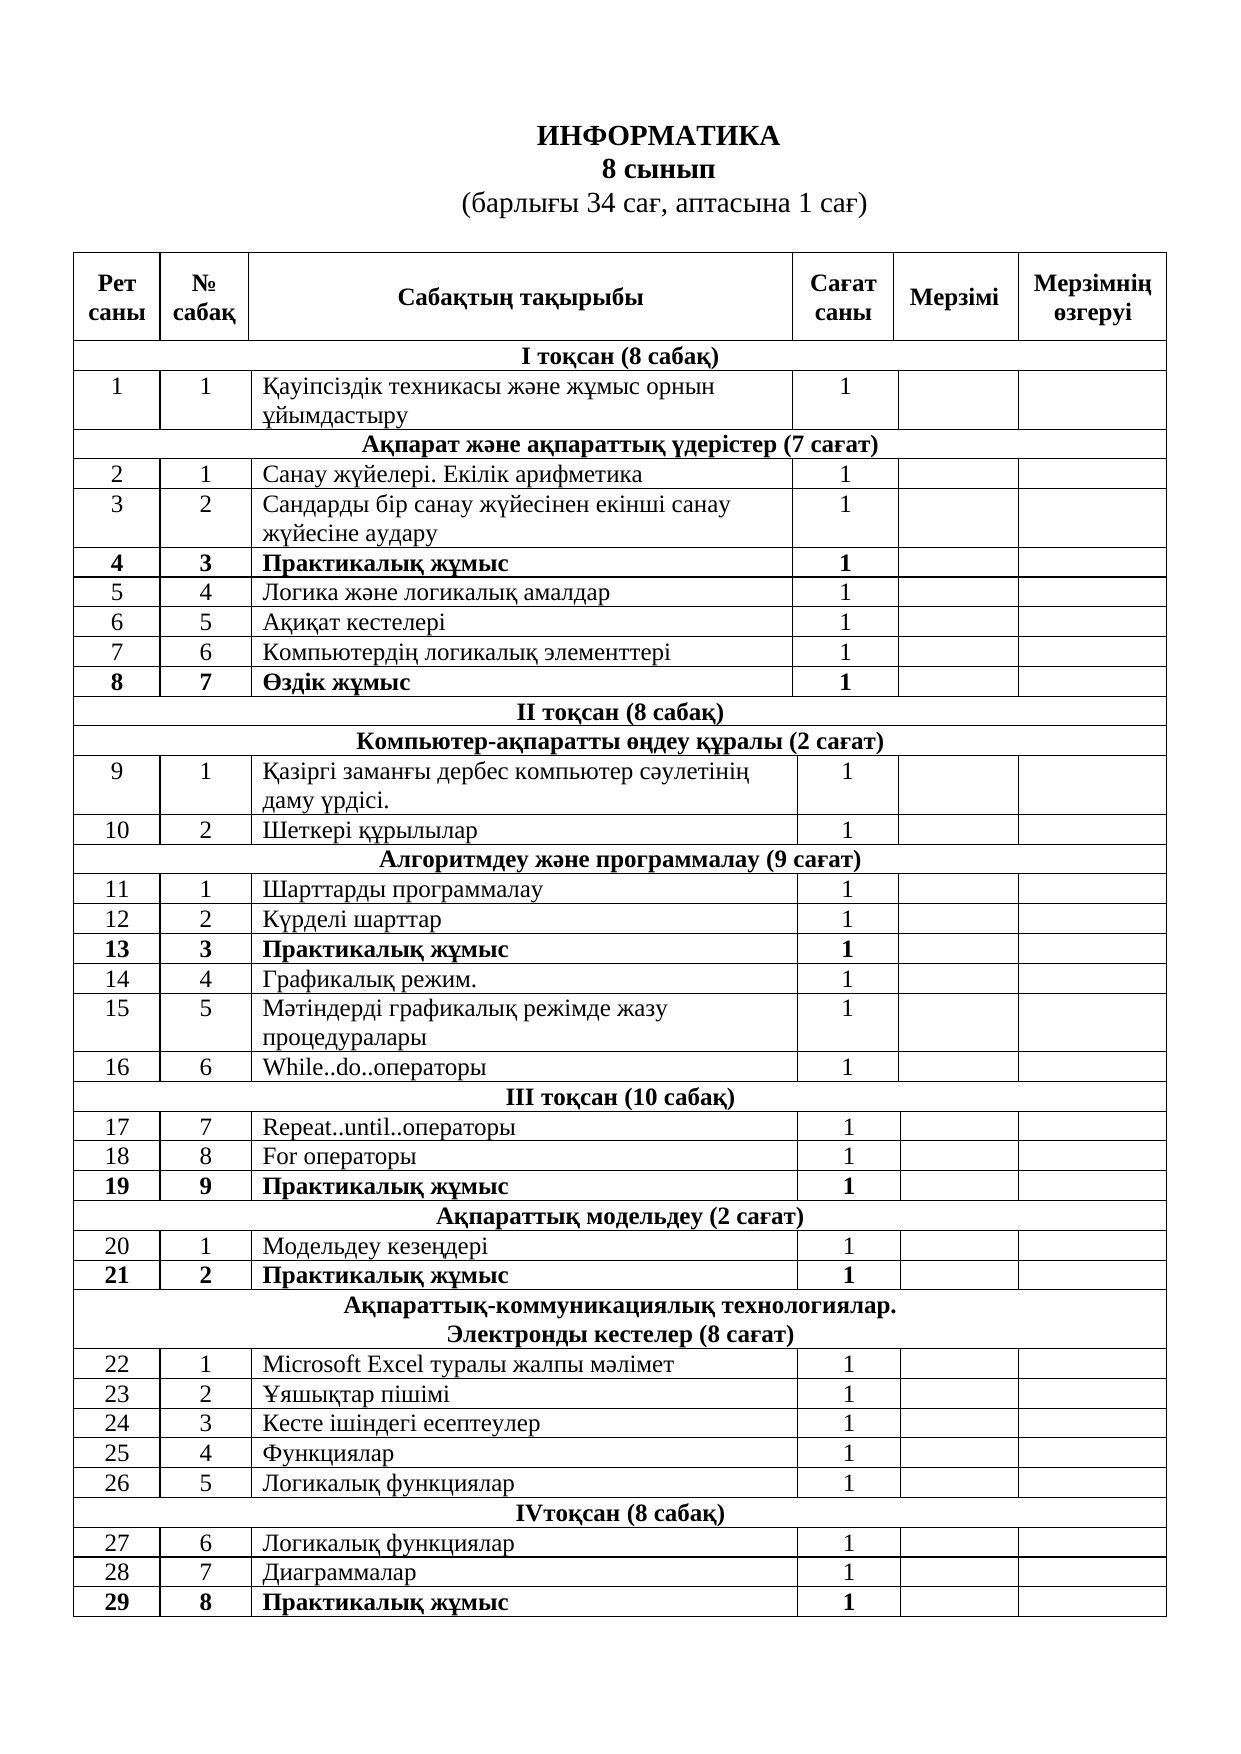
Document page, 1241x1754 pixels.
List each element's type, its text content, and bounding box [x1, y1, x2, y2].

table_cell 28 [74, 1558, 159, 1586]
table_cell 1 [798, 1558, 900, 1586]
table_cell Компьютер-ақпаратты өңдеу құралы (2 сағат) [74, 726, 1166, 755]
table_cell [1019, 815, 1166, 843]
table_cell 1 [793, 637, 898, 666]
table_cell 1 [798, 934, 898, 963]
table_cell [1019, 1468, 1166, 1497]
table_cell 29 [74, 1587, 159, 1616]
table_cell [899, 371, 1018, 428]
table_cell Графикалық режим. [252, 964, 797, 992]
table_cell [901, 1141, 1018, 1170]
table_cell [1019, 1261, 1166, 1289]
table_cell Логика және логикалық амалдар [252, 578, 792, 606]
table_cell [1019, 756, 1166, 814]
table_cell 12 [74, 904, 159, 933]
table_cell [1019, 964, 1166, 992]
table_cell Сандарды бір санау жүйесінен екінші санау жүйесіне аудару [252, 489, 792, 547]
table_cell Қауіпсіздік техникасы және жұмыс орнын ұйымдастыру [252, 371, 792, 428]
table_cell Ұяшықтар пішімі [252, 1379, 797, 1407]
table_cell [899, 607, 1018, 636]
table_cell 3 [161, 548, 251, 576]
table_header Мерзімнің өзгеруі [1019, 253, 1166, 340]
table_cell 1 [798, 964, 898, 992]
table_cell [1019, 489, 1166, 547]
table_cell 1 [798, 1528, 900, 1556]
table_cell [1019, 874, 1166, 903]
table_cell 3 [161, 1409, 251, 1437]
table_cell Шеткері құрылылар [252, 815, 797, 843]
table_cell 2 [74, 459, 159, 488]
table_cell 1 [793, 667, 898, 696]
table_cell 4 [161, 578, 251, 606]
table_cell Модельдеу кезеңдері [252, 1231, 797, 1259]
table_cell 1 [798, 1141, 900, 1170]
table_cell Практикалық жұмыс [252, 934, 797, 963]
table_cell ІІ тоқсан (8 сабақ) [74, 697, 1166, 725]
table_cell Функциялар [252, 1438, 797, 1467]
table_cell 1 [798, 1261, 900, 1289]
table_cell 2 [161, 1379, 251, 1407]
table_cell 5 [161, 1468, 251, 1497]
table_cell 18 [74, 1141, 159, 1170]
table_cell [1019, 1379, 1166, 1407]
table_cell [1019, 1438, 1166, 1467]
table_cell 11 [74, 874, 159, 903]
table_cell [899, 934, 1018, 963]
table_cell [901, 1468, 1018, 1497]
table_cell 2 [161, 489, 251, 547]
table_cell Шарттарды программалау [252, 874, 797, 903]
table_cell [1019, 1171, 1166, 1200]
table_cell [899, 459, 1018, 488]
table_cell 1 [798, 1587, 900, 1616]
table_cell 15 [74, 994, 159, 1051]
table_cell [1019, 1231, 1166, 1259]
table_cell Практикалық жұмыс [252, 1171, 797, 1200]
table_cell [1019, 994, 1166, 1051]
table_header Сабақтың тақырыбы [249, 253, 792, 340]
table_cell 4 [74, 548, 159, 576]
table_cell 3 [161, 934, 251, 963]
table_cell 1 [798, 874, 898, 903]
table_cell Ақпарат және ақпараттық үдерістер (7 сағат) [74, 430, 1166, 458]
table_cell Компьютердің логикалық элементтері [252, 637, 792, 666]
table_cell 20 [74, 1231, 159, 1259]
table_cell [1019, 934, 1166, 963]
table_cell [901, 1528, 1018, 1556]
table_cell Ақиқат кестелері [252, 607, 792, 636]
table_cell 1 [798, 756, 898, 814]
table_cell [899, 756, 1018, 814]
table_cell [899, 964, 1018, 992]
table_cell Алгоритмдеу және программалау (9 сағат) [74, 845, 1166, 873]
text 8 сынып [177, 152, 1140, 185]
table_header Мерзімі [894, 253, 1018, 340]
table_cell [1019, 459, 1166, 488]
table_cell 23 [74, 1379, 159, 1407]
table_cell [899, 667, 1018, 696]
table_cell [1019, 548, 1166, 576]
table_cell Практикалық жұмыс [252, 548, 792, 576]
table_header Сағат саны [793, 253, 893, 340]
table_cell 1 [793, 548, 898, 576]
table_cell [901, 1231, 1018, 1259]
table_cell 1 [798, 1171, 900, 1200]
table_cell 1 [161, 1349, 251, 1378]
table_cell 2 [161, 1261, 251, 1289]
table_cell [901, 1438, 1018, 1467]
table_cell 17 [74, 1112, 159, 1140]
table_cell [1019, 1112, 1166, 1140]
table_cell Ақпараттық модельдеу (2 сағат) [74, 1201, 1166, 1230]
table_cell 1 [161, 371, 251, 428]
table_cell 1 [798, 1438, 900, 1467]
table_cell [901, 1171, 1018, 1200]
table_cell Microsoft Excel туралы жалпы мәлімет [252, 1349, 797, 1378]
table_cell 10 [74, 815, 159, 843]
table_cell 5 [74, 578, 159, 606]
table_cell І тоқсан (8 сабақ) [74, 341, 1166, 370]
table_cell 1 [798, 994, 898, 1051]
table_cell 1 [161, 459, 251, 488]
table_cell 6 [161, 1052, 251, 1081]
table_cell 4 [161, 1438, 251, 1467]
table_cell [899, 874, 1018, 903]
table_cell Repeat..until..операторы [252, 1112, 797, 1140]
table_cell 7 [161, 667, 251, 696]
table_cell [899, 815, 1018, 843]
table_cell 1 [798, 1379, 900, 1407]
table_cell For операторы [252, 1141, 797, 1170]
table_cell While..do..операторы [252, 1052, 797, 1081]
table_cell 14 [74, 964, 159, 992]
table_cell 21 [74, 1261, 159, 1289]
table_cell 13 [74, 934, 159, 963]
table_cell 1 [798, 1112, 900, 1140]
table_cell 27 [74, 1528, 159, 1556]
table_cell 7 [161, 1558, 251, 1586]
table_cell Ақпараттық-коммуникациялық технологиялар. Электронды кестелер (8 сағат) [74, 1290, 1166, 1348]
table_cell [899, 1052, 1018, 1081]
table_cell [1019, 904, 1166, 933]
table_cell 19 [74, 1171, 159, 1200]
table_header Рет саны [74, 253, 159, 340]
table_cell 1 [798, 1052, 898, 1081]
table_cell 8 [74, 667, 159, 696]
table_cell 3 [74, 489, 159, 547]
table_cell 1 [793, 607, 898, 636]
table_cell 6 [161, 1528, 251, 1556]
table_cell ІІІ тоқсан (10 сабақ) [74, 1082, 1166, 1111]
table_cell [1019, 607, 1166, 636]
table_cell 1 [793, 578, 898, 606]
table_cell 1 [793, 371, 898, 428]
table_cell [901, 1558, 1018, 1586]
table_cell Қазіргі заманғы дербес компьютер сәулетінің даму үрдісі. [252, 756, 797, 814]
table_cell 5 [161, 607, 251, 636]
table_cell Практикалық жұмыс [252, 1261, 797, 1289]
table_cell Диаграммалар [252, 1558, 797, 1586]
table_cell [1019, 1558, 1166, 1586]
table_cell 7 [74, 637, 159, 666]
table_cell 5 [161, 994, 251, 1051]
table_cell 1 [798, 1349, 900, 1378]
table_cell 1 [161, 874, 251, 903]
table_cell Санау жүйелері. Екілік арифметика [252, 459, 792, 488]
table_cell [901, 1349, 1018, 1378]
table_cell [1019, 1141, 1166, 1170]
table_cell 1 [161, 756, 251, 814]
table_cell Күрделі шарттар [252, 904, 797, 933]
table_cell [1019, 578, 1166, 606]
table_cell 2 [161, 904, 251, 933]
table_cell 1 [161, 1231, 251, 1259]
table_cell 1 [793, 489, 898, 547]
table_cell ІVтоқсан (8 сабақ) [74, 1498, 1166, 1527]
table_cell 22 [74, 1349, 159, 1378]
table_cell 9 [161, 1171, 251, 1200]
table_cell 6 [74, 607, 159, 636]
table_cell [899, 904, 1018, 933]
table_cell [899, 994, 1018, 1051]
table_cell [1019, 1349, 1166, 1378]
text (барлығы 34 сағ, аптасына 1 сағ) [177, 185, 1152, 219]
table_cell [899, 489, 1018, 547]
table_cell 26 [74, 1468, 159, 1497]
text ИНФОРМАТИКА [177, 118, 1140, 152]
table_cell 25 [74, 1438, 159, 1467]
table_cell [899, 548, 1018, 576]
table_cell 24 [74, 1409, 159, 1437]
table_cell 8 [161, 1141, 251, 1170]
table_cell 1 [798, 1409, 900, 1437]
table_cell [901, 1379, 1018, 1407]
table_cell 1 [793, 459, 898, 488]
table_cell 1 [798, 1231, 900, 1259]
table_cell [901, 1409, 1018, 1437]
table_cell 8 [161, 1587, 251, 1616]
table_cell 1 [798, 1468, 900, 1497]
table_cell 1 [74, 371, 159, 428]
table_cell Өздік жұмыс [252, 667, 792, 696]
table_cell [1019, 1587, 1166, 1616]
table_cell [1019, 1528, 1166, 1556]
table_cell 1 [798, 904, 898, 933]
table_cell [901, 1112, 1018, 1140]
table_cell [899, 578, 1018, 606]
table_cell Логикалық функциялар [252, 1528, 797, 1556]
table_cell [901, 1587, 1018, 1616]
table_cell Практикалық жұмыс [252, 1587, 797, 1616]
table_cell [1019, 637, 1166, 666]
table_cell [901, 1261, 1018, 1289]
table_cell Мәтіндерді графикалық режімде жазу процедуралары [252, 994, 797, 1051]
table_cell 6 [161, 637, 251, 666]
table_cell 9 [74, 756, 159, 814]
table_cell 16 [74, 1052, 159, 1081]
table_cell 7 [161, 1112, 251, 1140]
table_cell Кесте ішіндегі есептеулер [252, 1409, 797, 1437]
table_cell Логикалық функциялар [252, 1468, 797, 1497]
table_header № сабақ [161, 253, 248, 340]
table_cell [1019, 1052, 1166, 1081]
table_cell [1019, 667, 1166, 696]
table_cell 4 [161, 964, 251, 992]
table_cell 2 [161, 815, 251, 843]
table_cell [1019, 371, 1166, 428]
table_cell [1019, 1409, 1166, 1437]
table_cell [899, 637, 1018, 666]
table_cell 1 [798, 815, 898, 843]
